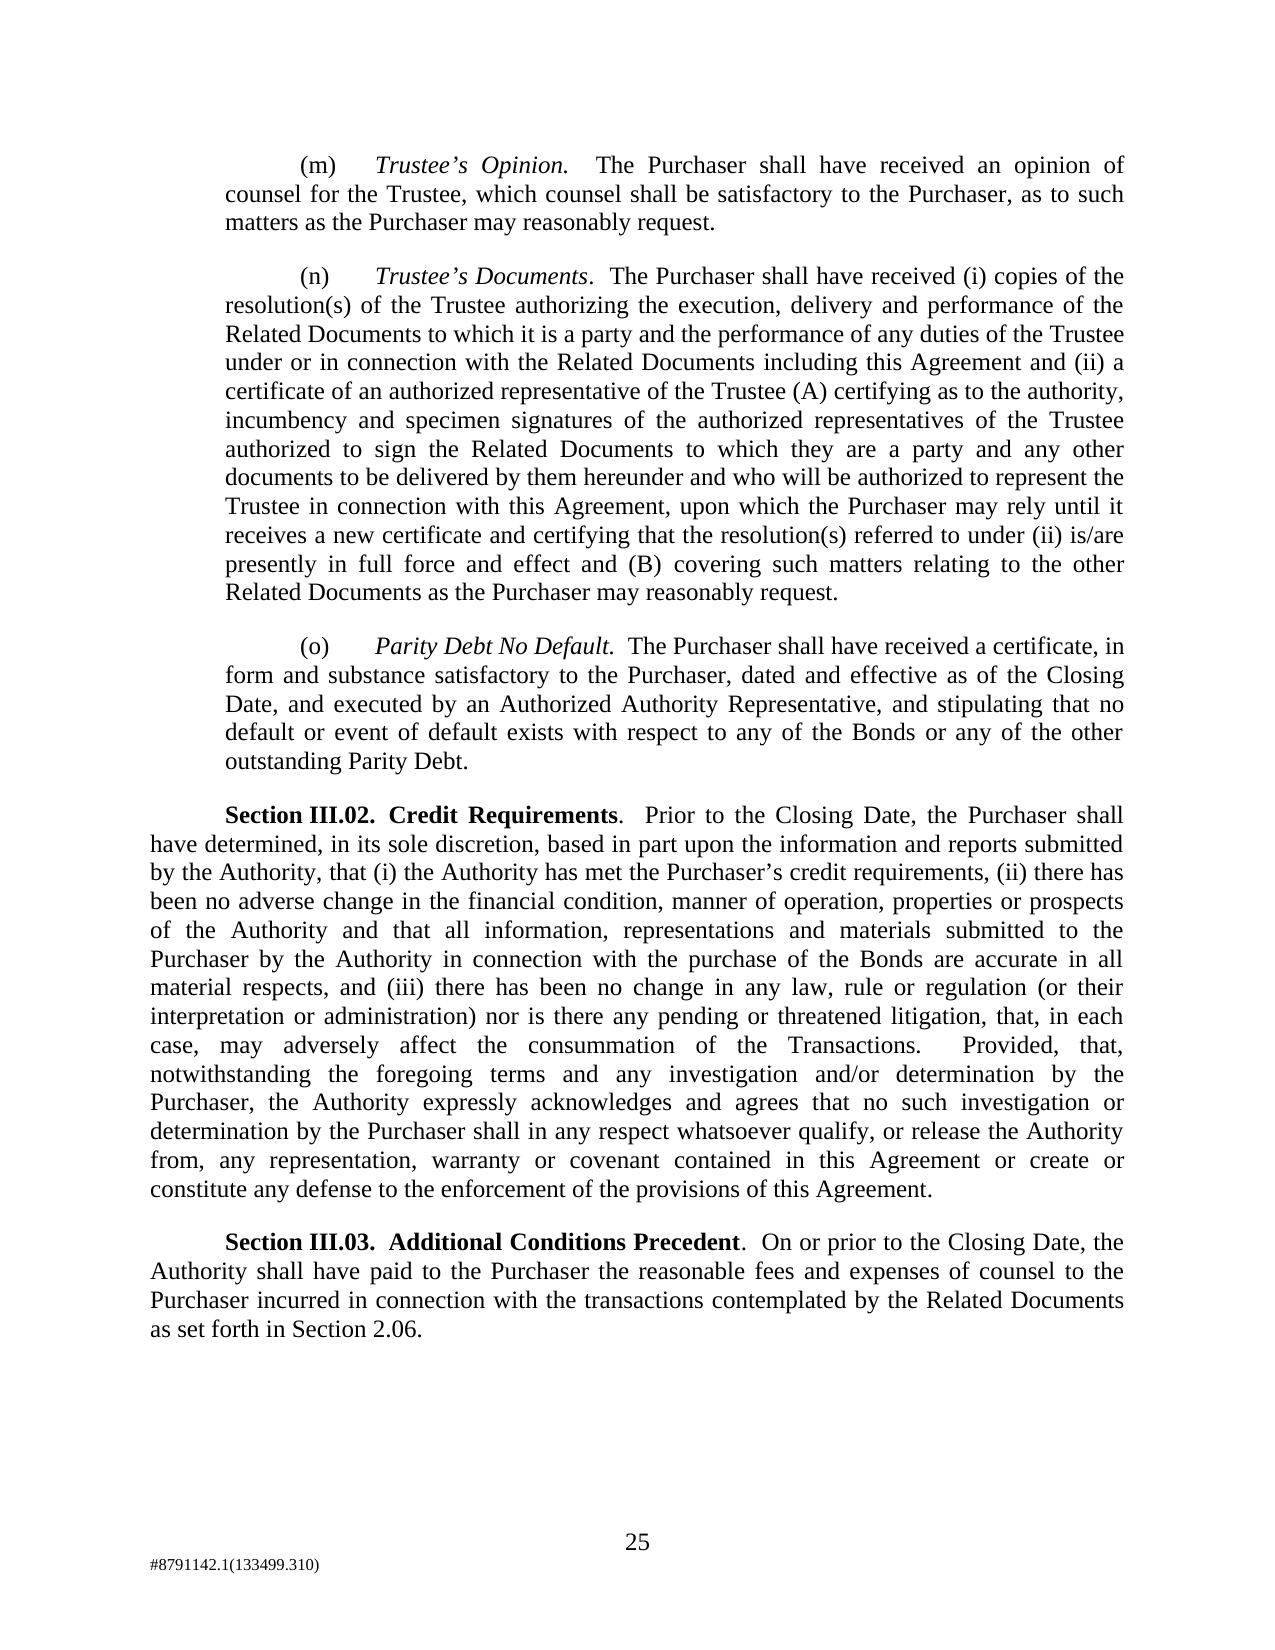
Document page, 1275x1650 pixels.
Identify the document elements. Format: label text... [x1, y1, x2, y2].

text Trustee’s Opinion. The Purchaser shall have received an opinion of counsel for the Trustee, which counsel shall be satisfactory to the Purchaser, as to such matters as the Purchaser may reasonably request. [225, 150, 1125, 236]
text Credit Requirements. Prior to the Closing Date, the Purchaser shall have determined, in its sole discretion, based in part upon the information and reports submitted by the Authority, that (i) the Authority has met the Purchaser’s credit requirements, (ii) there has been no adverse change in the financial condition, manner of operation, properties or prospects of the Authority and that all information, representations and materials submitted to the Purchaser by the Authority in connection with the purchase of the Bonds are accurate in all material respects, and (iii) there has been no change in any law, rule or regulation (or their interpretation or administration) nor is there any pending or threatened litigation, that, in each case, may adversely affect the consummation of the Transactions. Provided, that, notwithstanding the foregoing terms and any investigation and/or determination by the Purchaser, the Authority expressly acknowledges and agrees that no such investigation or determination by the Purchaser shall in any respect whatsoever qualify, or release the Authority from, any representation, warranty or covenant contained in this Agreement or create or constitute any defense to the enforcement of the provisions of this Agreement. [150, 800, 1125, 1202]
text Trustee’s Documents. The Purchaser shall have received (i) copies of the resolution(s) of the Trustee authorizing the execution, delivery and performance of the Related Documents to which it is a party and the performance of any duties of the Trustee under or in connection with the Related Documents including this Agreement and (ii) a certificate of an authorized representative of the Trustee (A) certifying as to the authority, incumbency and specimen signatures of the authorized representatives of the Trustee authorized to sign the Related Documents to which they are a party and any other documents to be delivered by them hereunder and who will be authorized to represent the Trustee in connection with this Agreement, upon which the Purchaser may rely until it receives a new certificate and certifying that the resolution(s) referred to under (ii) is/are presently in full force and effect and (B) covering such matters relating to the other Related Documents as the Purchaser may reasonably request. [225, 261, 1125, 606]
text Parity Debt No Default. The Purchaser shall have received a certificate, in form and substance satisfactory to the Purchaser, dated and effective as of the Closing Date, and executed by an Authorized Authority Representative, and stipulating that no default or event of default exists with respect to any of the Bonds or any of the other outstanding Parity Debt. [225, 631, 1125, 775]
text Additional Conditions Precedent. On or prior to the Closing Date, the Authority shall have paid to the Purchaser the reasonable fees and expenses of counsel to the Purchaser incurred in connection with the transactions contemplated by the Related Documents as set forth in Section 2.06. [150, 1227, 1125, 1342]
